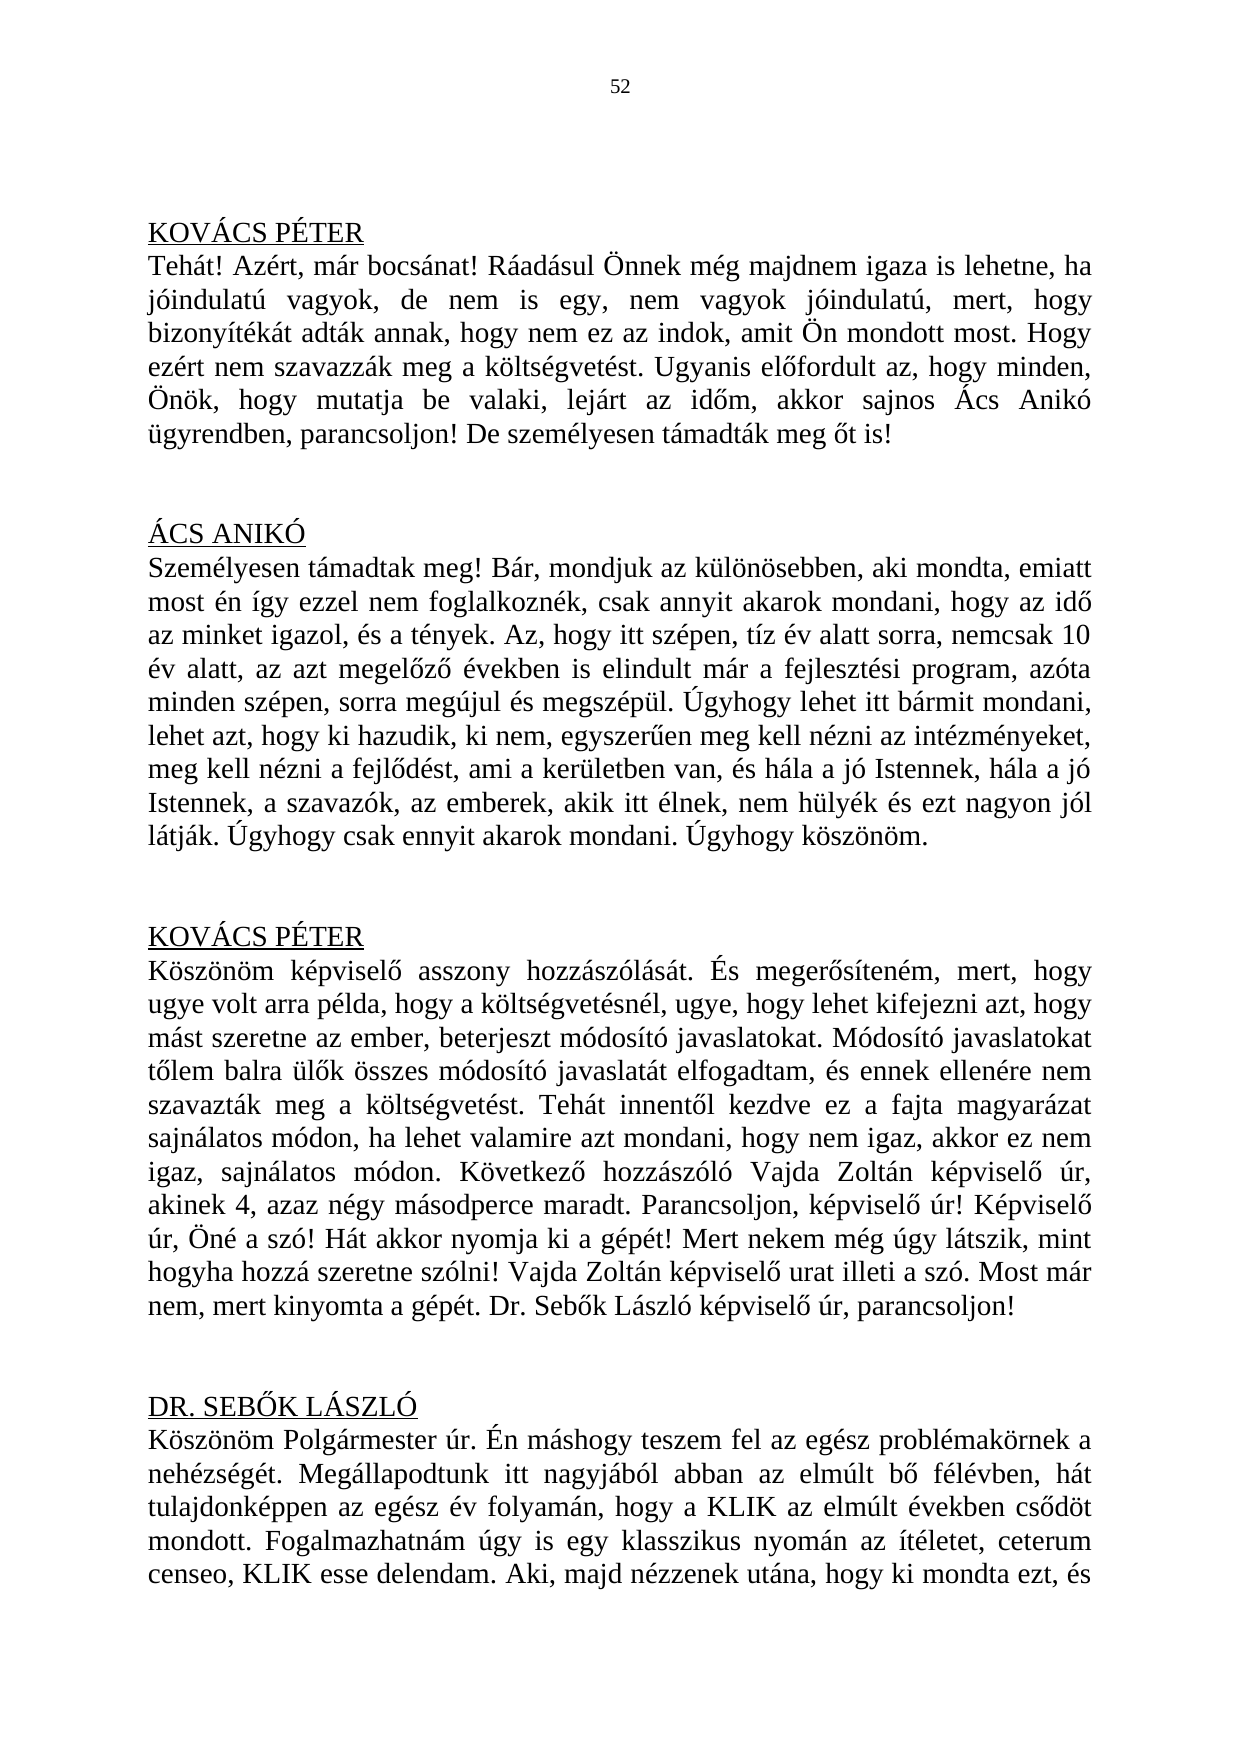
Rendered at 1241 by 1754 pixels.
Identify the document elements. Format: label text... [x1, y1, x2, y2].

text KOVÁCS PÉTER [148, 919, 1093, 953]
text KOVÁCS PÉTER [148, 215, 1093, 248]
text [148, 1422, 1093, 1590]
text ÁCS ANIKÓ [148, 517, 1093, 550]
text Tehát! Azért, már bocsánat! Ráadásul Önnek még majdnem igaza is lehetne, ha jóindulatú vagyok, de nem is egy, nem vagyok jóindulatú, mert, hogy bizonyítékát adták annak, hogy nem ez az indok, amit Ön mondott most. Hogy ezért nem szavazzák meg a költségvetést. Ugyanis előfordult az, hogy minden, Önök, hogy mutatja be valaki, lejárt az időm, akkor sajnos Ács Anikó ügyrendben, parancsoljon! De személyesen támadták meg őt is! [148, 248, 1093, 449]
text DR. SEBŐK LÁSZLÓ [148, 1389, 1093, 1422]
text Személyesen támadtak meg! Bár, mondjuk az különösebben, aki mondta, emiatt most én így ezzel nem foglalkoznék, csak annyit akarok mondani, hogy az idő az minket igazol, és a tények. Az, hogy itt szépen, tíz év alatt sorra, nemcsak 10 év alatt, az azt megelőző években is elindult már a fejlesztési program, azóta minden szépen, sorra megújul és megszépül. Úgyhogy lehet itt bármit mondani, lehet azt, hogy ki hazudik, ki nem, egyszerűen meg kell nézni az intézményeket, meg kell nézni a fejlődést, ami a kerületben van, és hála a jó Istennek, hála a jó Istennek, a szavazók, az emberek, akik itt élnek, nem hülyék és ezt nagyon jól látják. Úgyhogy csak ennyit akarok mondani. Úgyhogy köszönöm. [148, 550, 1093, 852]
text Köszönöm képviselő asszony hozzászólását. És megerősíteném, mert, hogy ugye volt arra példa, hogy a költségvetésnél, ugye, hogy lehet kifejezni azt, hogy mást szeretne az ember, beterjeszt módosító javaslatokat. Módosító javaslatokat tőlem balra ülők összes módosító javaslatát elfogadtam, és ennek ellenére nem szavazták meg a költségvetést. Tehát innentől kezdve ez a fajta magyarázat sajnálatos módon, ha lehet valamire azt mondani, hogy nem igaz, akkor ez nem igaz, sajnálatos módon. Következő hozzászóló Vajda Zoltán képviselő úr, akinek 4, azaz négy másodperce maradt. Parancsoljon, képviselő úr! Képviselő úr, Öné a szó! Hát akkor nyomja ki a gépét! Mert nekem még úgy látszik, mint hogyha hozzá szeretne szólni! Vajda Zoltán képviselő urat illeti a szó. Most már nem, mert kinyomta a gépét. Dr. Sebők László képviselő úr, parancsoljon! [148, 953, 1093, 1322]
